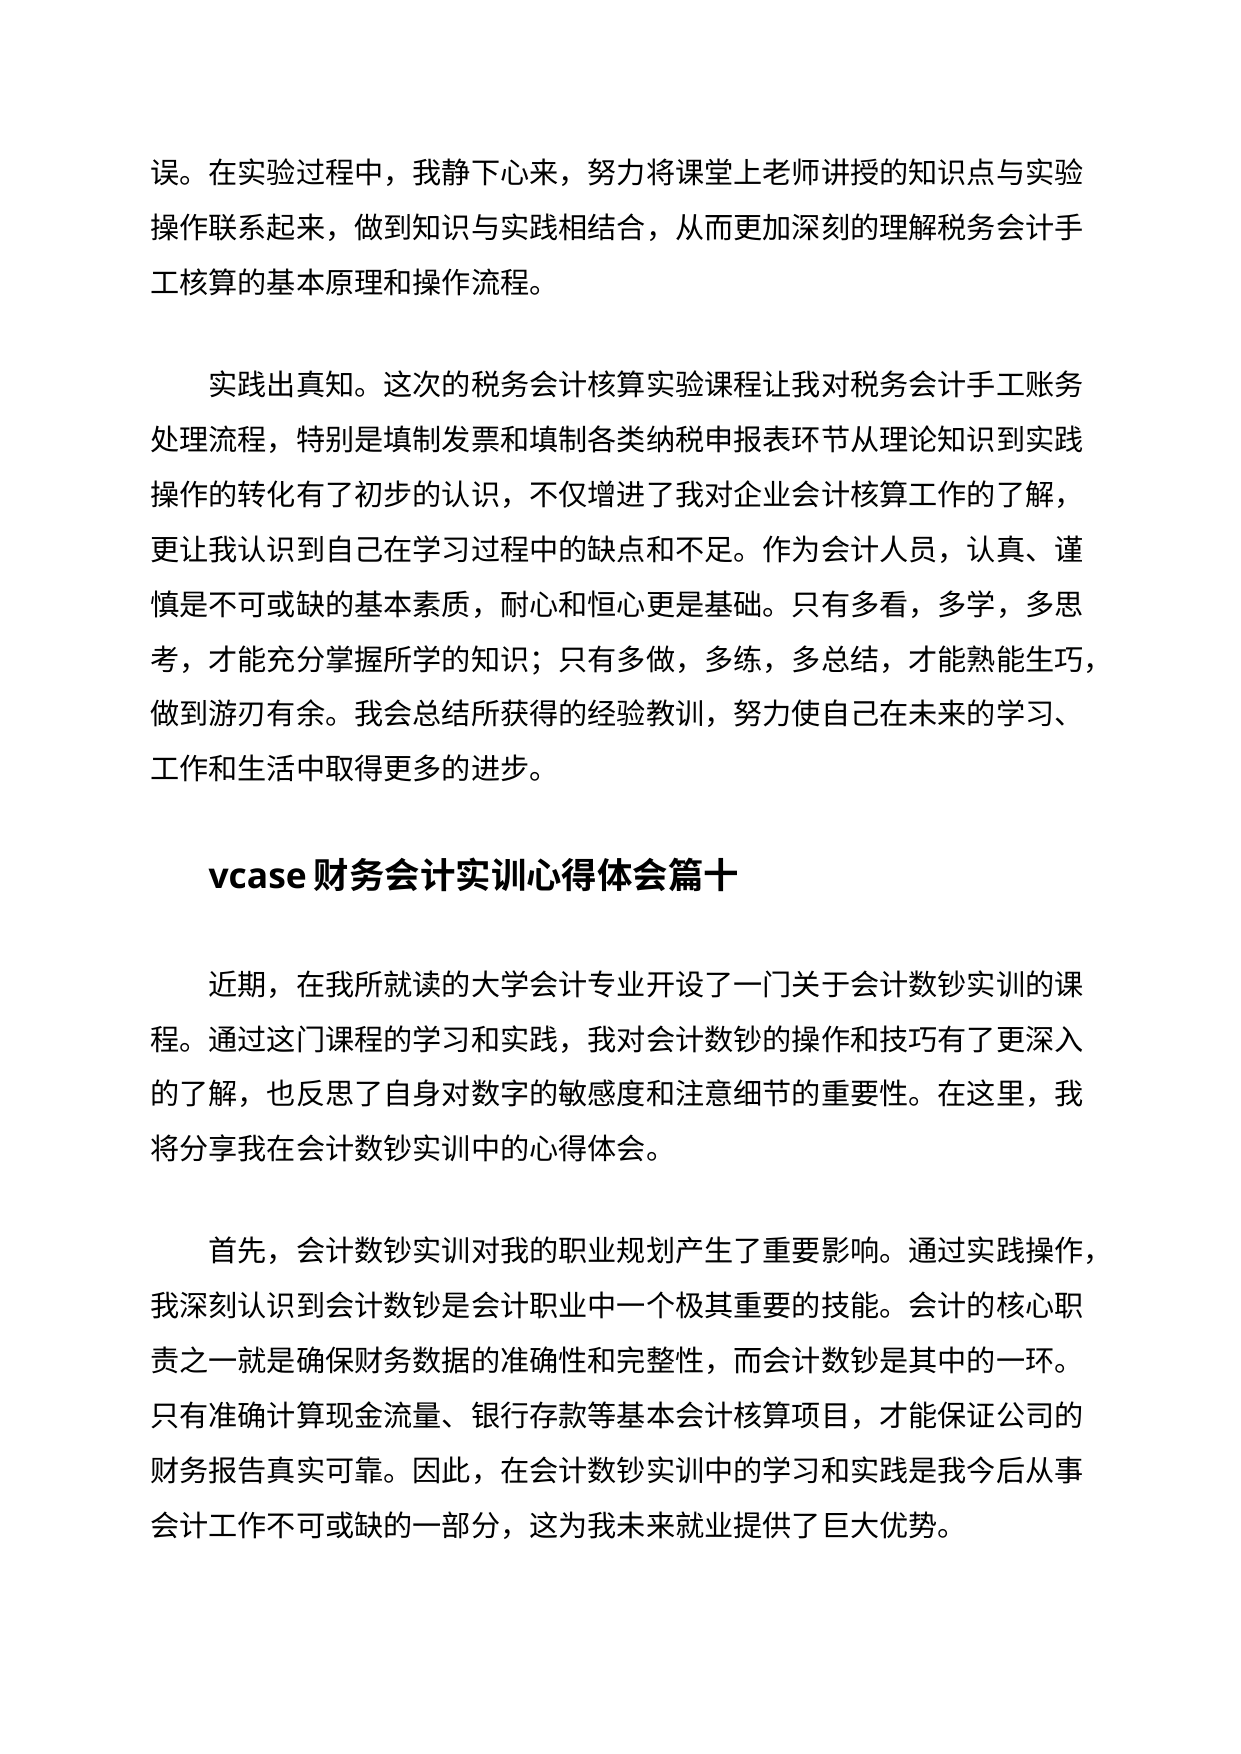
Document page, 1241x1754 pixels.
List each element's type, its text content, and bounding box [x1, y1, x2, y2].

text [150, 150, 1090, 302]
text 近期，在我所就读的大学会计专业开设了一门关于会计数钞实训的课程。通过这门课程的学习和实践，我对会计数钞的操作和技巧有了更深入的了解，也反思了自身对数字的敏感度和注意细节的重要性。在这里，我将分享我在会计数钞实训中的心得体会。 [150, 961, 1090, 1168]
text vcase财务会计实训心得体会篇十 [150, 848, 1090, 899]
text 首先，会计数钞实训对我的职业规划产生了重要影响。通过实践操作，我深刻认识到会计数钞是会计职业中一个极其重要的技能。会计的核心职责之一就是确保财务数据的准确性和完整性，而会计数钞是其中的一环。只有准确计算现金流量、银行存款等基本会计核算项目，才能保证公司的财务报告真实可靠。因此，在会计数钞实训中的学习和实践是我今后从事会计工作不可或缺的一部分，这为我未来就业提供了巨大优势。 [150, 1228, 1090, 1544]
text 实践出真知。这次的税务会计核算实验课程让我对税务会计手工账务处理流程，特别是填制发票和填制各类纳税申报表环节从理论知识到实践操作的转化有了初步的认识，不仅增进了我对企业会计核算工作的了解，更让我认识到自己在学习过程中的缺点和不足。作为会计人员，认真、谨慎是不可或缺的基本素质，耐心和恒心更是基础。只有多看，多学，多思考，才能充分掌握所学的知识；只有多做，多练，多总结，才能熟能生巧，做到游刃有余。我会总结所获得的经验教训，努力使自己在未来的学习、工作和生活中取得更多的进步。 [150, 362, 1090, 788]
